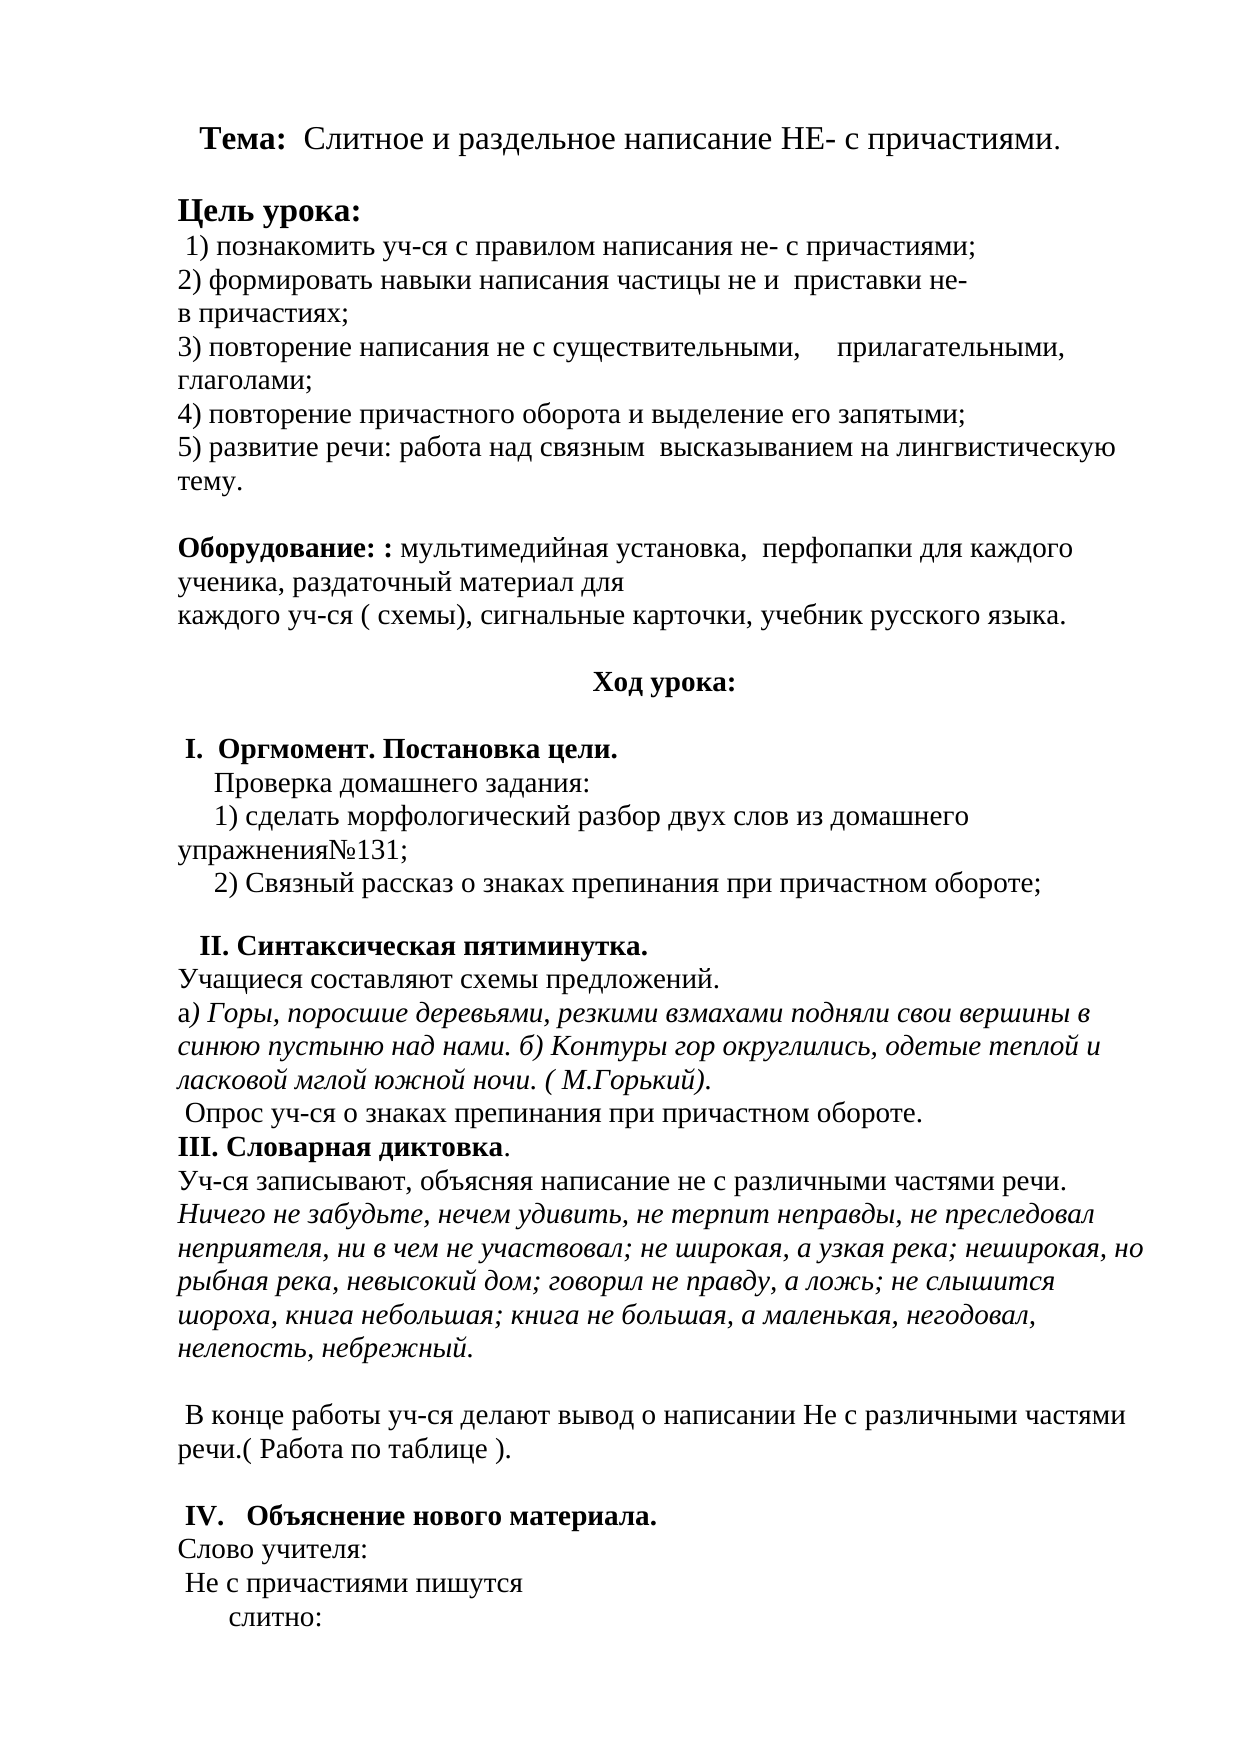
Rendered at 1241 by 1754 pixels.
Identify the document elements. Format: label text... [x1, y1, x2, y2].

text III. Словарная диктовка. [177, 1129, 1152, 1163]
text слитно: [177, 1599, 1152, 1632]
text IV. Объяснение нового материала. [177, 1498, 1152, 1532]
text а) Горы, поросшие деревьями, резкими взмахами подняли свои вершины в синюю пустыню над нами. б) Контуры гор округлились, одетые теплой и ласковой мглой южной ночи. ( М.Горький). [177, 995, 1152, 1096]
text в причастиях; [177, 295, 1152, 329]
text 1) познакомить уч-ся с правилом написания не- с причастиями; [177, 228, 1152, 262]
text 1) сделать морфологический разбор двух слов из домашнего упражнения№131; [177, 798, 1152, 866]
text 2) Связный рассказ о знаках препинания при причастном обороте; [177, 866, 1152, 899]
text Ход урока: [177, 664, 1152, 698]
text Уч-ся записывают, объясняя написание не с различными частями речи. [177, 1163, 1152, 1196]
text Учащиеся составляют схемы предложений. [177, 961, 1152, 995]
text Оборудование: : мультимедийная установка, перфопапки для каждого ученика, раздаточный материал для [177, 530, 1152, 597]
text Опрос уч-ся о знаках препинания при причастном обороте. [177, 1096, 1152, 1129]
text Тема: Слитное и раздельное написание НЕ- с причастиями. [177, 118, 1152, 156]
text 4) повторение причастного оборота и выделение его запятыми; [177, 396, 1152, 429]
text Оргмомент. Постановка цели. [177, 731, 1152, 765]
text 5) развитие речи: работа над связным высказыванием на лингвистическую тему. [177, 429, 1152, 497]
text Не с причастиями пишутся [177, 1565, 1152, 1599]
text II. Синтаксическая пятиминутка. [177, 928, 1152, 961]
text В конце работы уч-ся делают вывод о написании Не с различными частями речи.( Работа по таблице ). [177, 1397, 1152, 1464]
text Цель урока: [177, 190, 1152, 228]
text каждого уч-ся ( схемы), сигнальные карточки, учебник русского языка. [177, 597, 1152, 631]
text Слово учителя: [177, 1532, 1152, 1565]
text 3) повторение написания не с существительными, прилагательными, глаголами; [177, 329, 1152, 396]
text 2) формировать навыки написания частицы не и приставки не- [177, 262, 1152, 295]
text Ничего не забудьте, нечем удивить, не терпит неправды, не преследовал неприятеля, ни в чем не участвовал; не широкая, а узкая река; неширокая, но рыбная река, невысокий дом; говорил не правду, а ложь; не слышится шороха, книга небольшая; книга не большая, а маленькая, негодовал, нелепость, небрежный. [177, 1196, 1152, 1364]
text Проверка домашнего задания: [177, 765, 1152, 798]
